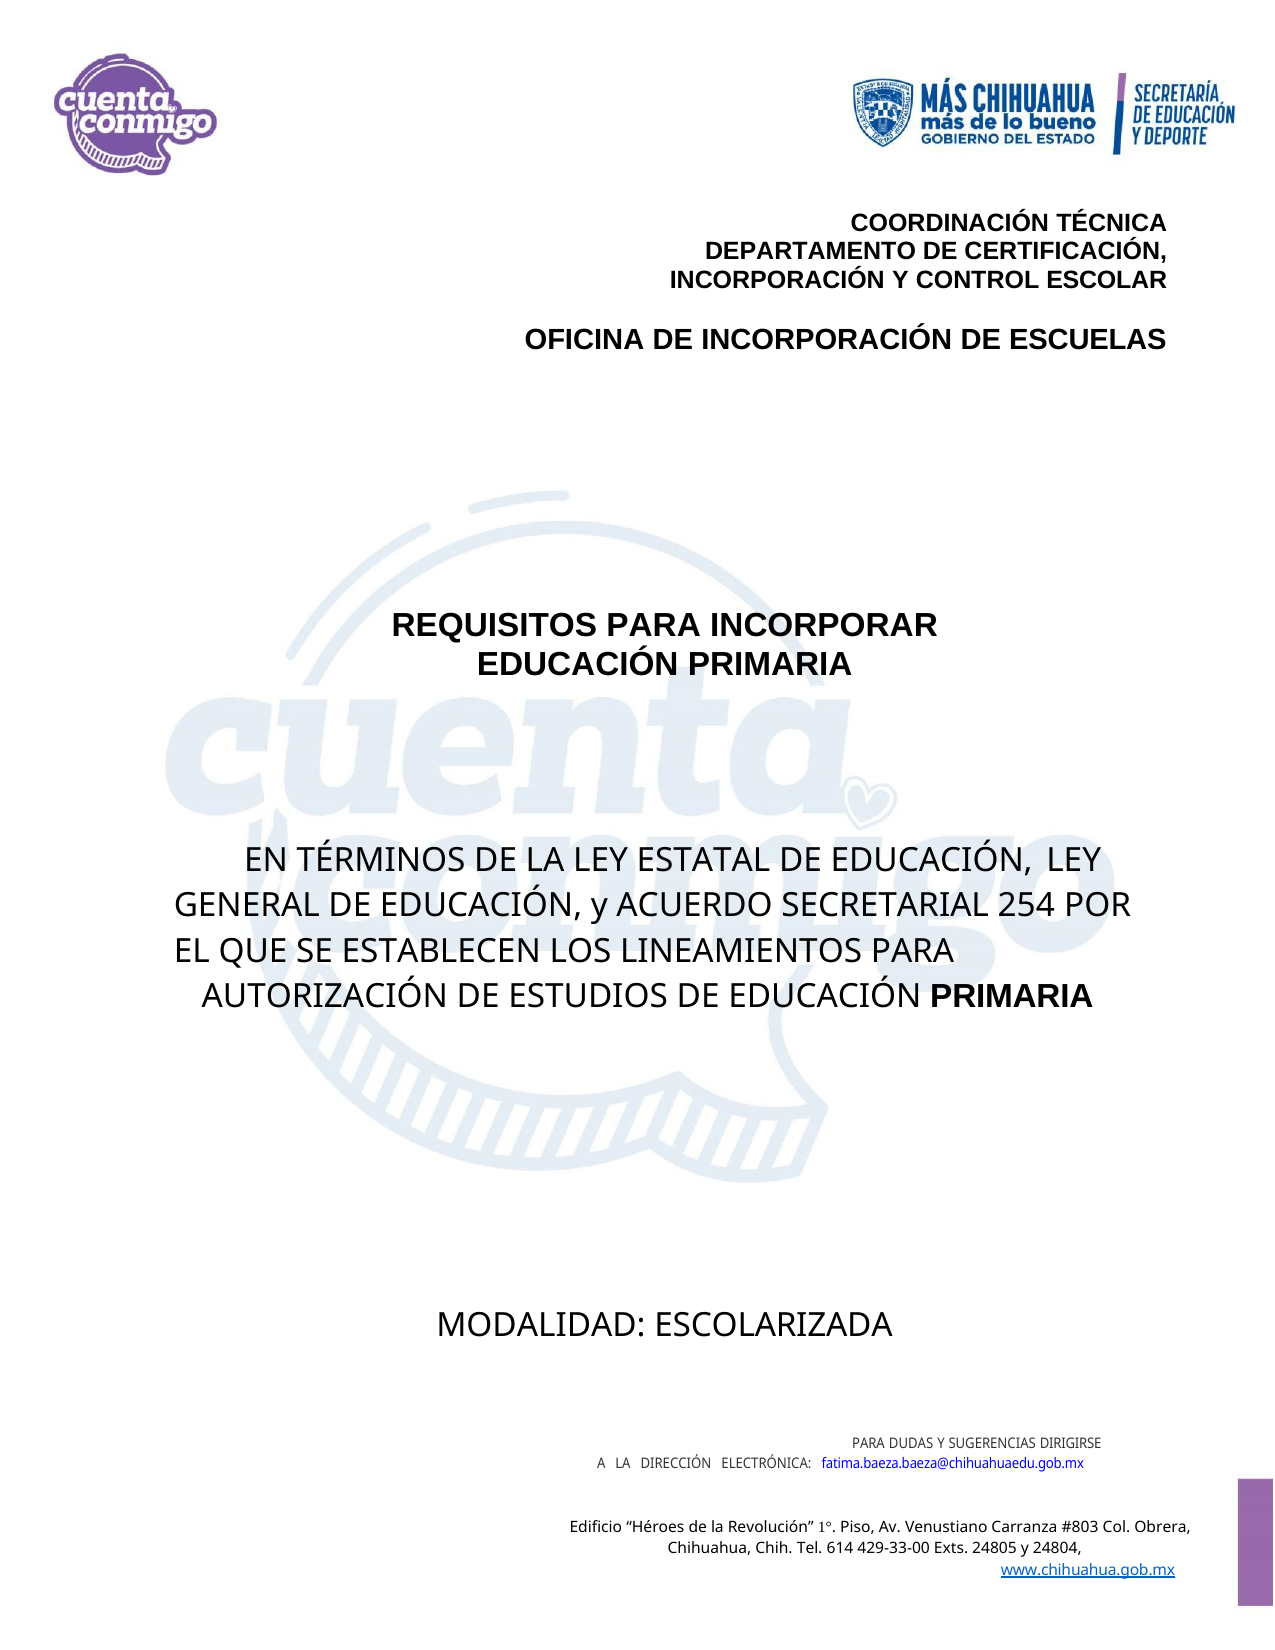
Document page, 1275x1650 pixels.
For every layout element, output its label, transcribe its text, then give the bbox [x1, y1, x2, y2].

text OFICINA DE INCORPORACIÓN DE ESCUELAS [150, 322, 1166, 356]
text A LA DIRECCIÓN ELECTRÓNICA: fatima.baeza.baeza@chihuahuaedu.gob.mx [597, 1453, 1200, 1473]
text Edificio “Héroes de la Revolución” 1°. Piso, Av. Venustiano Carranza #803 Col. Obrera, Chihuahua, Chih. Tel. 614 429-33-00 Exts. 24805 y 24804, [569, 1516, 1200, 1558]
text PARA DUDAS Y SUGERENCIAS DIRIGIRSE [852, 1433, 1200, 1453]
title REQUISITOS PARA INCORPORAR EDUCACIÓN PRIMARIA [295, 605, 1034, 682]
picture [48, 43, 1274, 1615]
text EN TÉRMINOS DE LA LEY ESTATAL DE EDUCACIÓN, LEY GENERAL DE EDUCACIÓN, y ACUERDO SECRETARIAL 254 POR EL QUE SE ESTABLECEN LOS LINEAMIENTOS PARA [173, 836, 1156, 972]
text AUTORIZACIÓN DE ESTUDIOS DE EDUCACIÓN PRIMARIA [201, 972, 1200, 1017]
subtitle COORDINACIÓN TÉCNICA DEPARTAMENTO DE CERTIFICACIÓN, INCORPORACIÓN Y CONTROL ESCOLAR [668, 208, 1167, 294]
text www.chihuahua.gob.mx [1001, 1558, 1200, 1580]
text MODALIDAD: ESCOLARIZADA [295, 1301, 1034, 1346]
